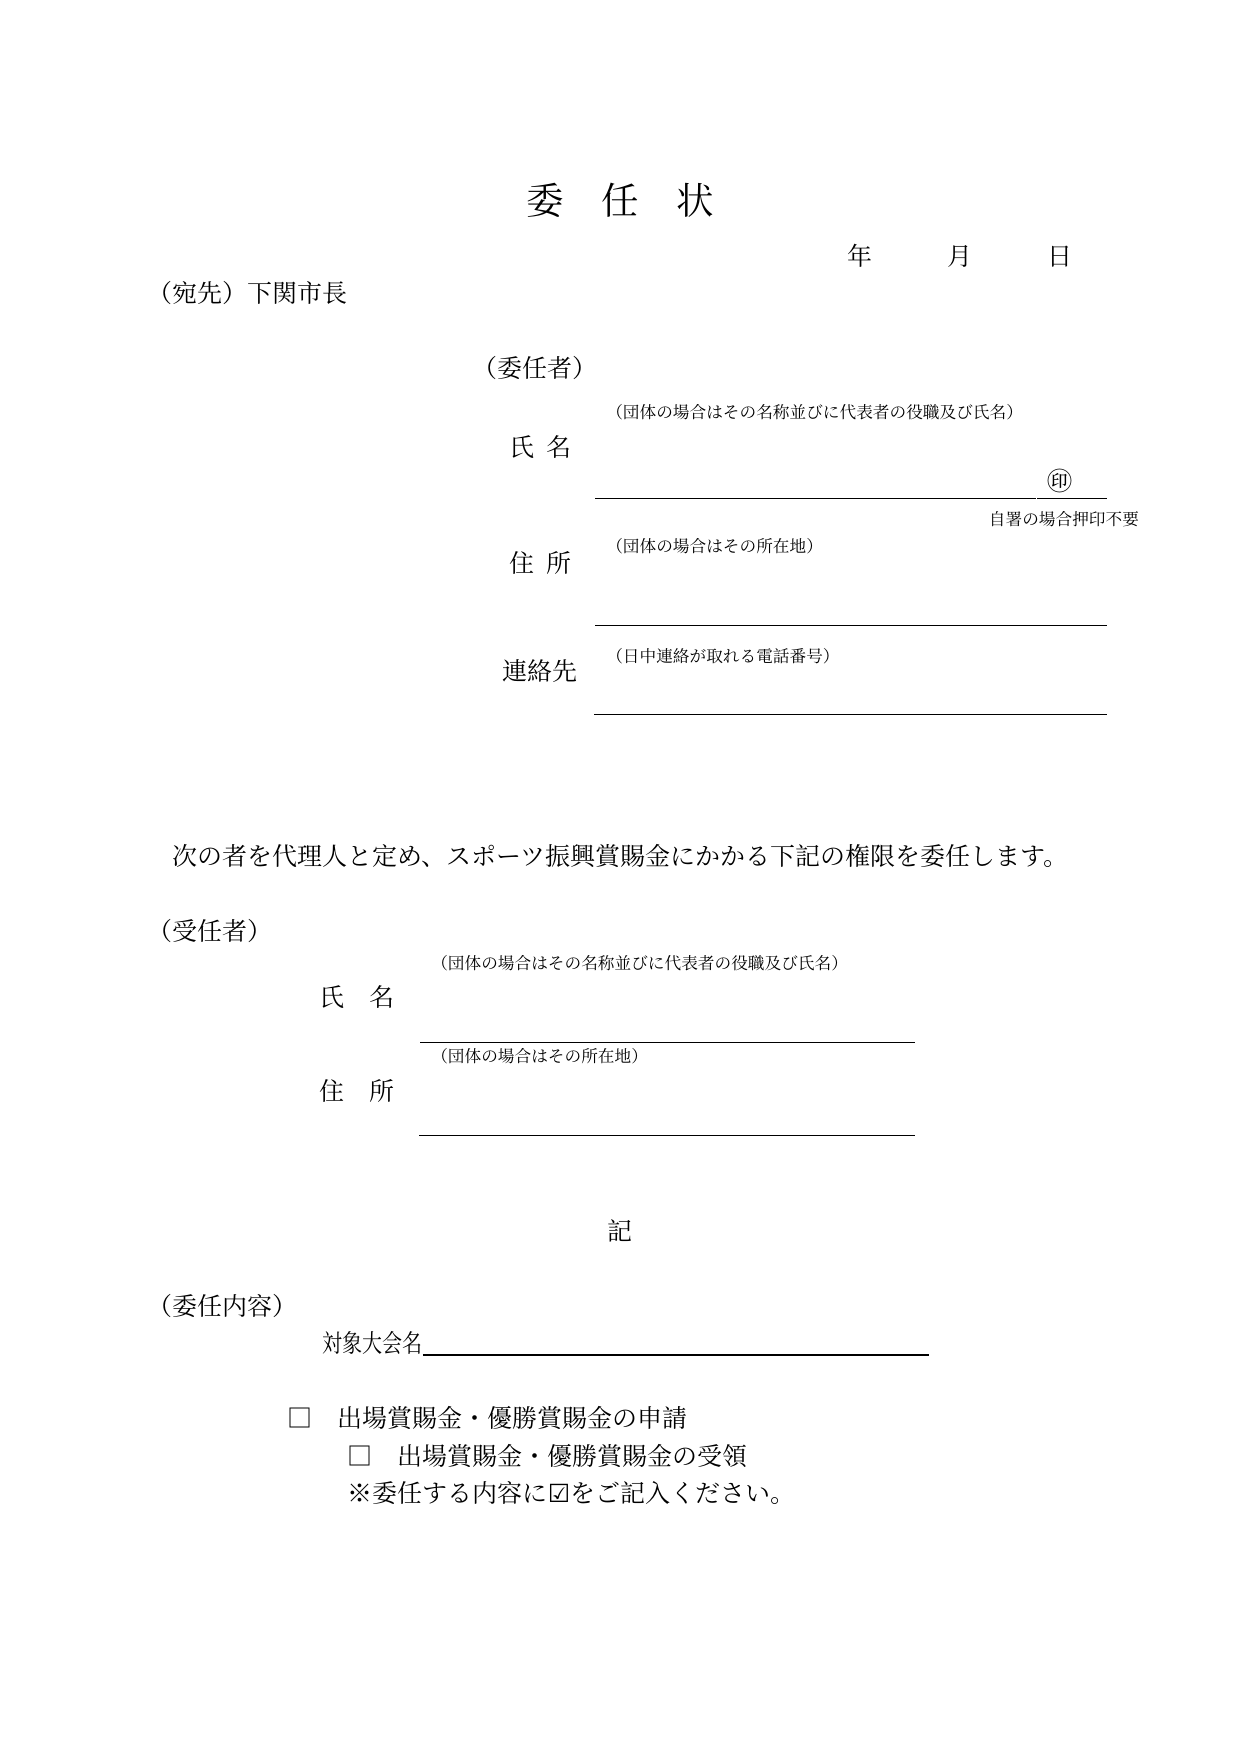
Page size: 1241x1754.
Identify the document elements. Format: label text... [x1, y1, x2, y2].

text □ 出場賞賜金・優勝賞賜金の受領 [148, 1435, 1093, 1473]
text （受任者） [148, 910, 1093, 948]
text 委 任 状 [148, 160, 1093, 235]
text □ 出場賞賜金・優勝賞賜金の申請 [148, 1398, 1093, 1435]
table_header （団体の場合はその名称並びに代表者の役職及び氏名） [595, 394, 1036, 498]
table_header ㊞ [1037, 394, 1107, 498]
text （委任者） [148, 348, 1093, 385]
table_header 氏名 [294, 950, 419, 1042]
table_cell （団体の場合はその所在地） [420, 1043, 915, 1135]
text 年 月 日 [148, 235, 1093, 273]
table_cell 住所 [294, 1043, 419, 1135]
text （委任内容） [148, 1285, 1093, 1323]
text 記 [148, 1210, 1093, 1248]
table_cell 連絡先 [486, 626, 594, 713]
text ※委任する内容に☑をご記入ください。 [148, 1473, 1093, 1510]
table_header （団体の場合はその名称並びに代表者の役職及び氏名） [420, 950, 915, 1042]
table_header 氏名 [486, 394, 594, 498]
table_cell 住所 [486, 499, 594, 625]
text 次の者を代理人と定め、スポーツ振興賞賜金にかかる下記の権限を委任します。 [148, 835, 1093, 873]
table_cell （日中連絡が取れる電話番号） [595, 626, 1107, 713]
text 対象大会名 [148, 1323, 1093, 1360]
text （宛先）下関市長 [148, 273, 1093, 310]
table_cell （団体の場合はその所在地） [595, 499, 1107, 625]
